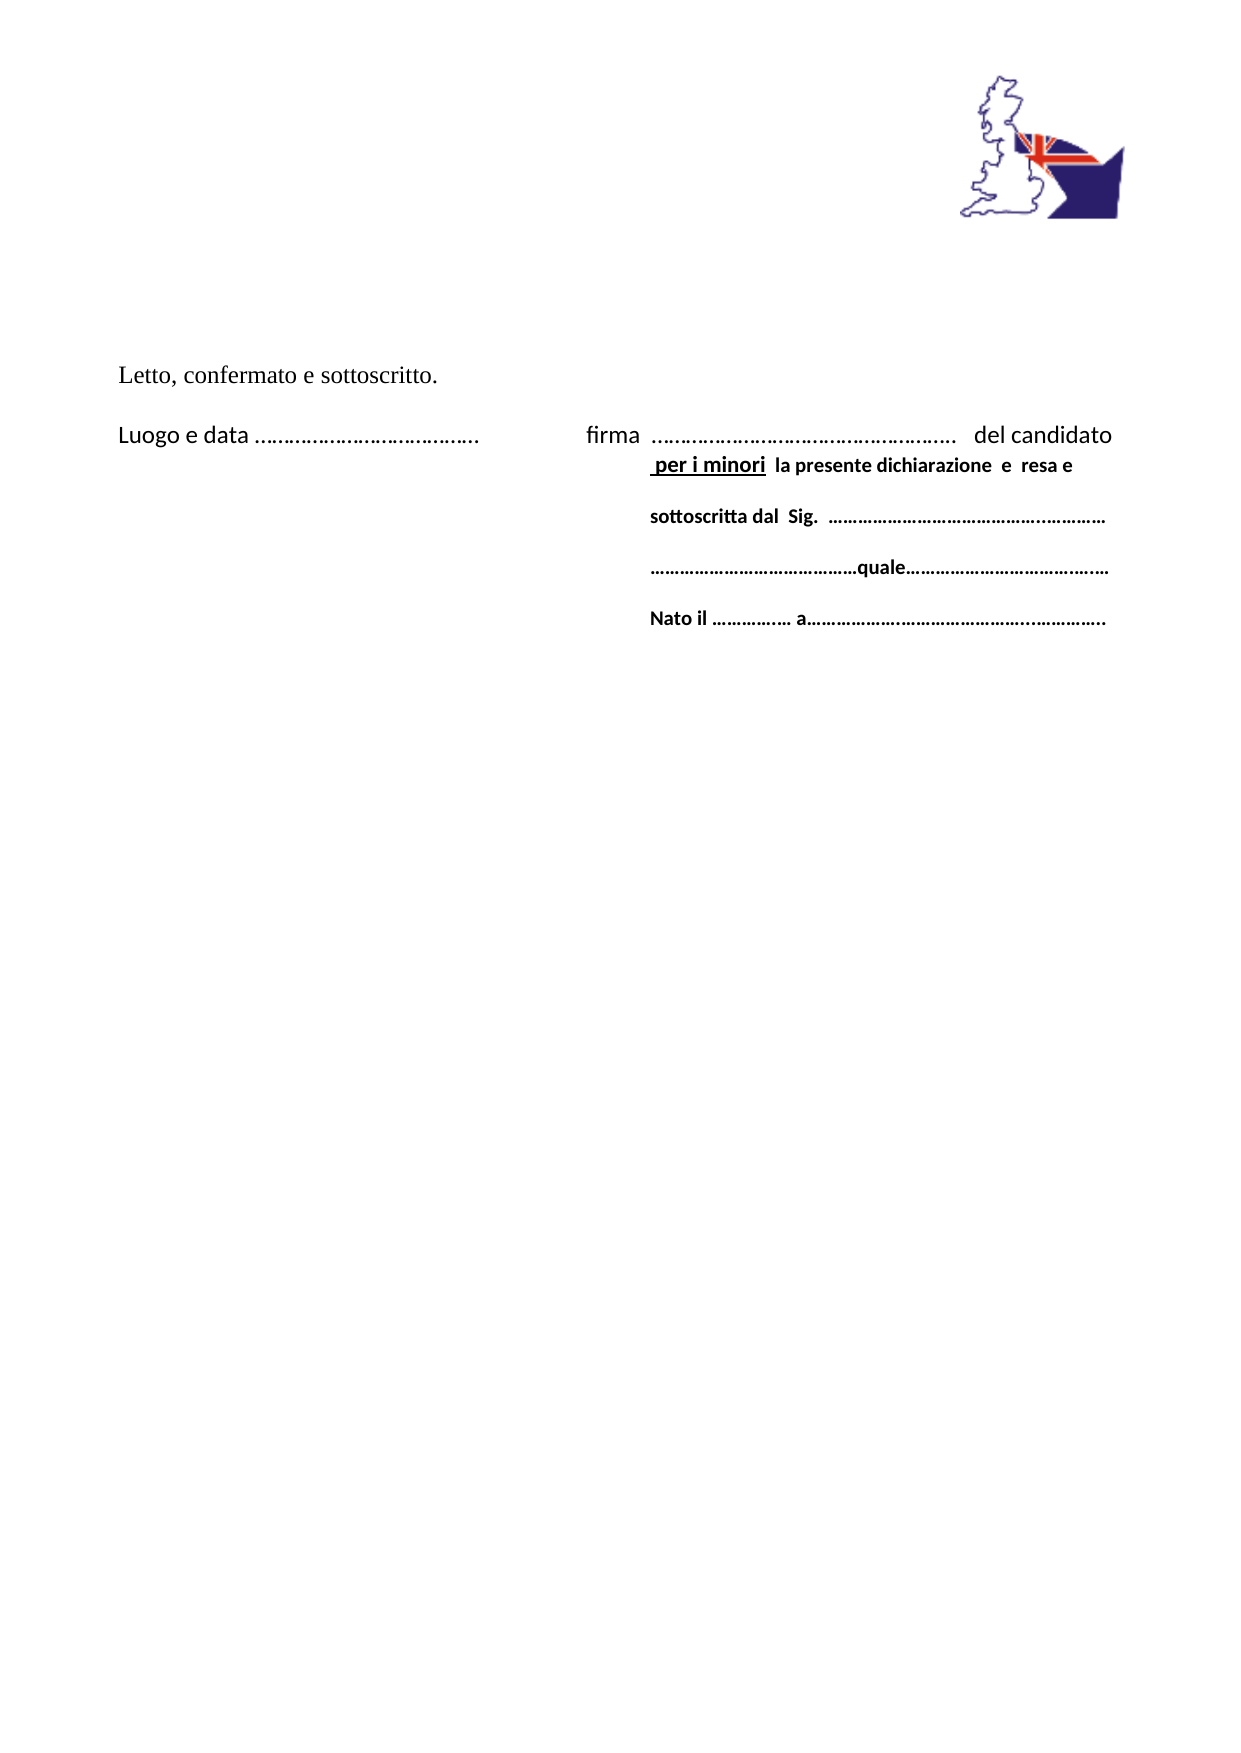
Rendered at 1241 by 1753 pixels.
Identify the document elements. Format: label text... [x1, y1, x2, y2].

text Letto, confermato e sottoscritto. [118, 360, 1122, 389]
text Luogo e data ………………………………… firma …………………………………………….. del candidato [118, 419, 1122, 450]
text ……………………………………quale…………………………….….… [650, 554, 1122, 580]
text Nato il ………….… a……………….……………………...………….. [650, 605, 1122, 631]
text sottoscritta dal Sig. ……………………………………..………… [650, 503, 1122, 529]
text per i minori la presente dichiarazione e resa e [650, 450, 1122, 478]
